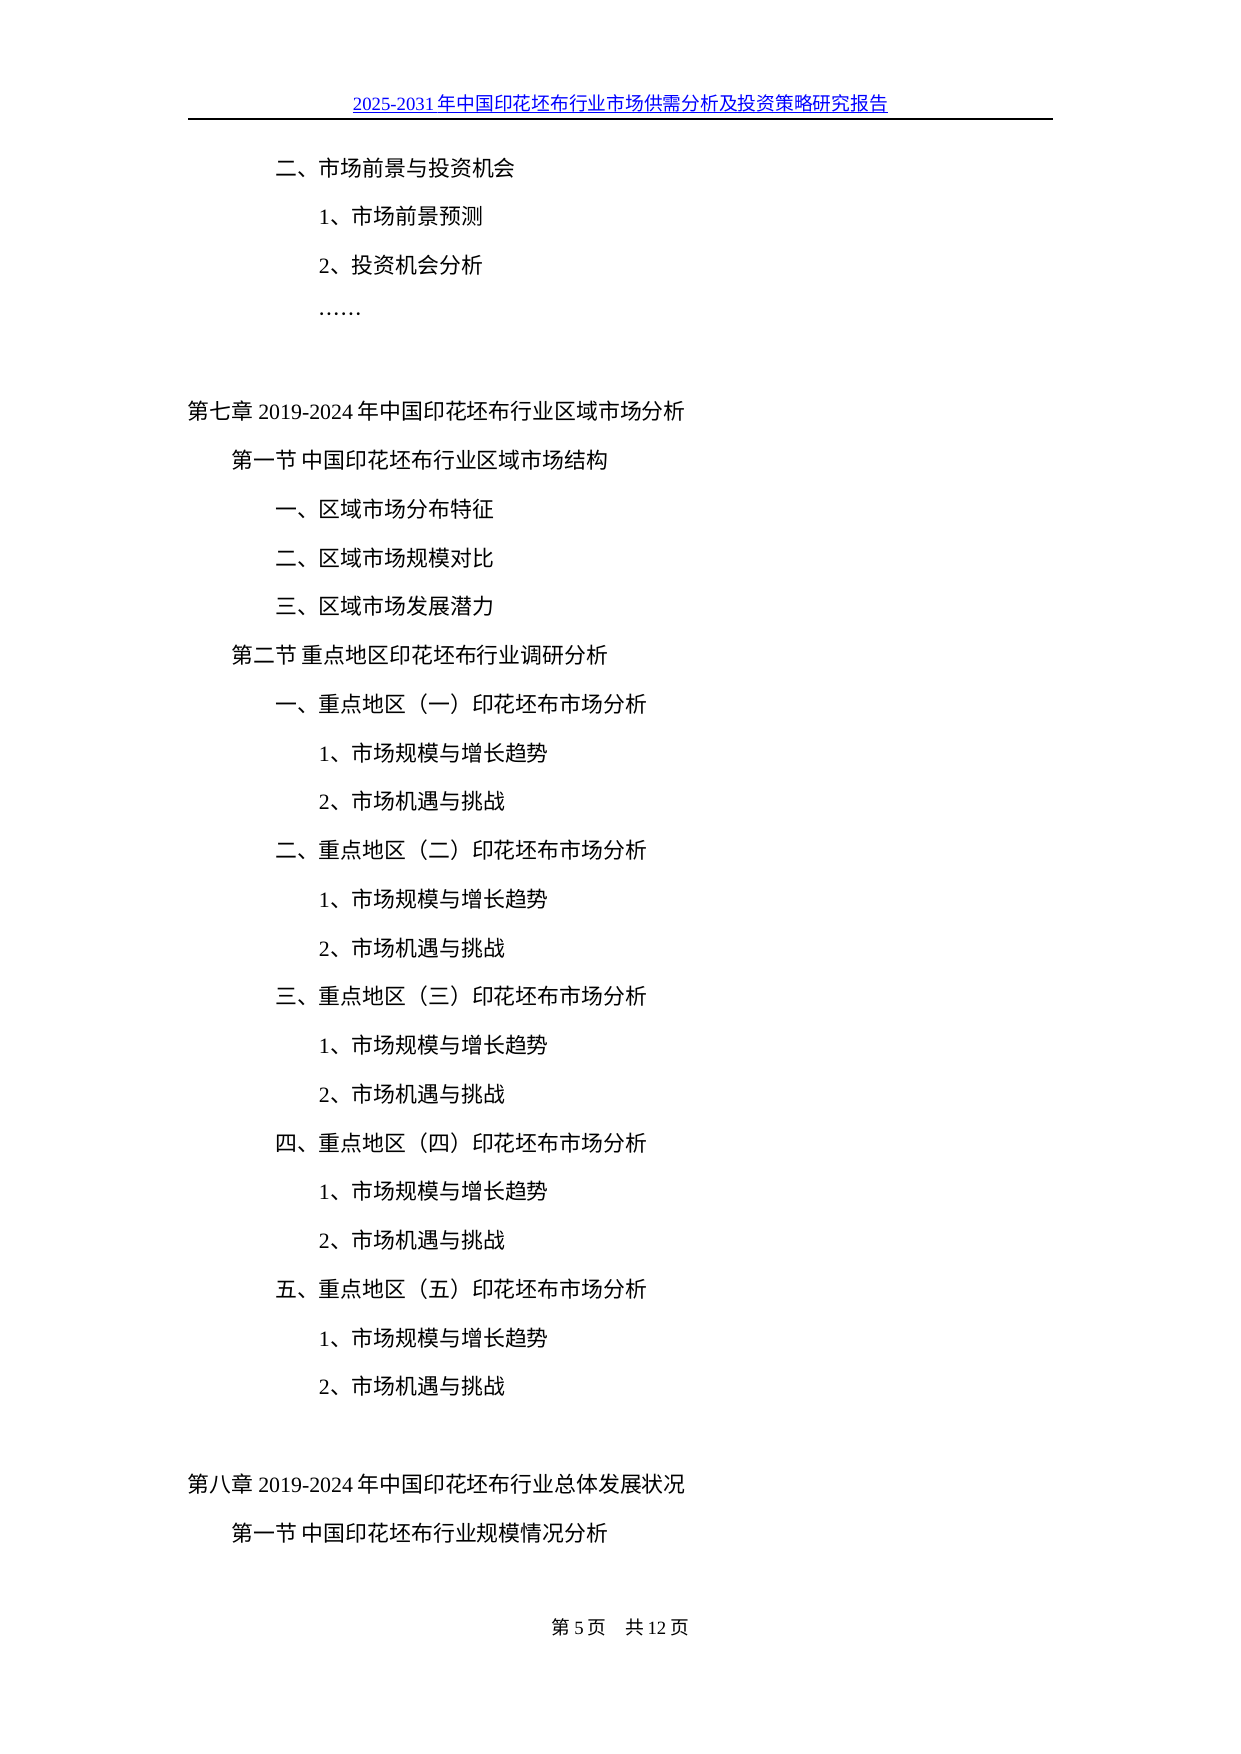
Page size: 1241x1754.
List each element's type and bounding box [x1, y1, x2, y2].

text [187, 150, 1053, 1548]
